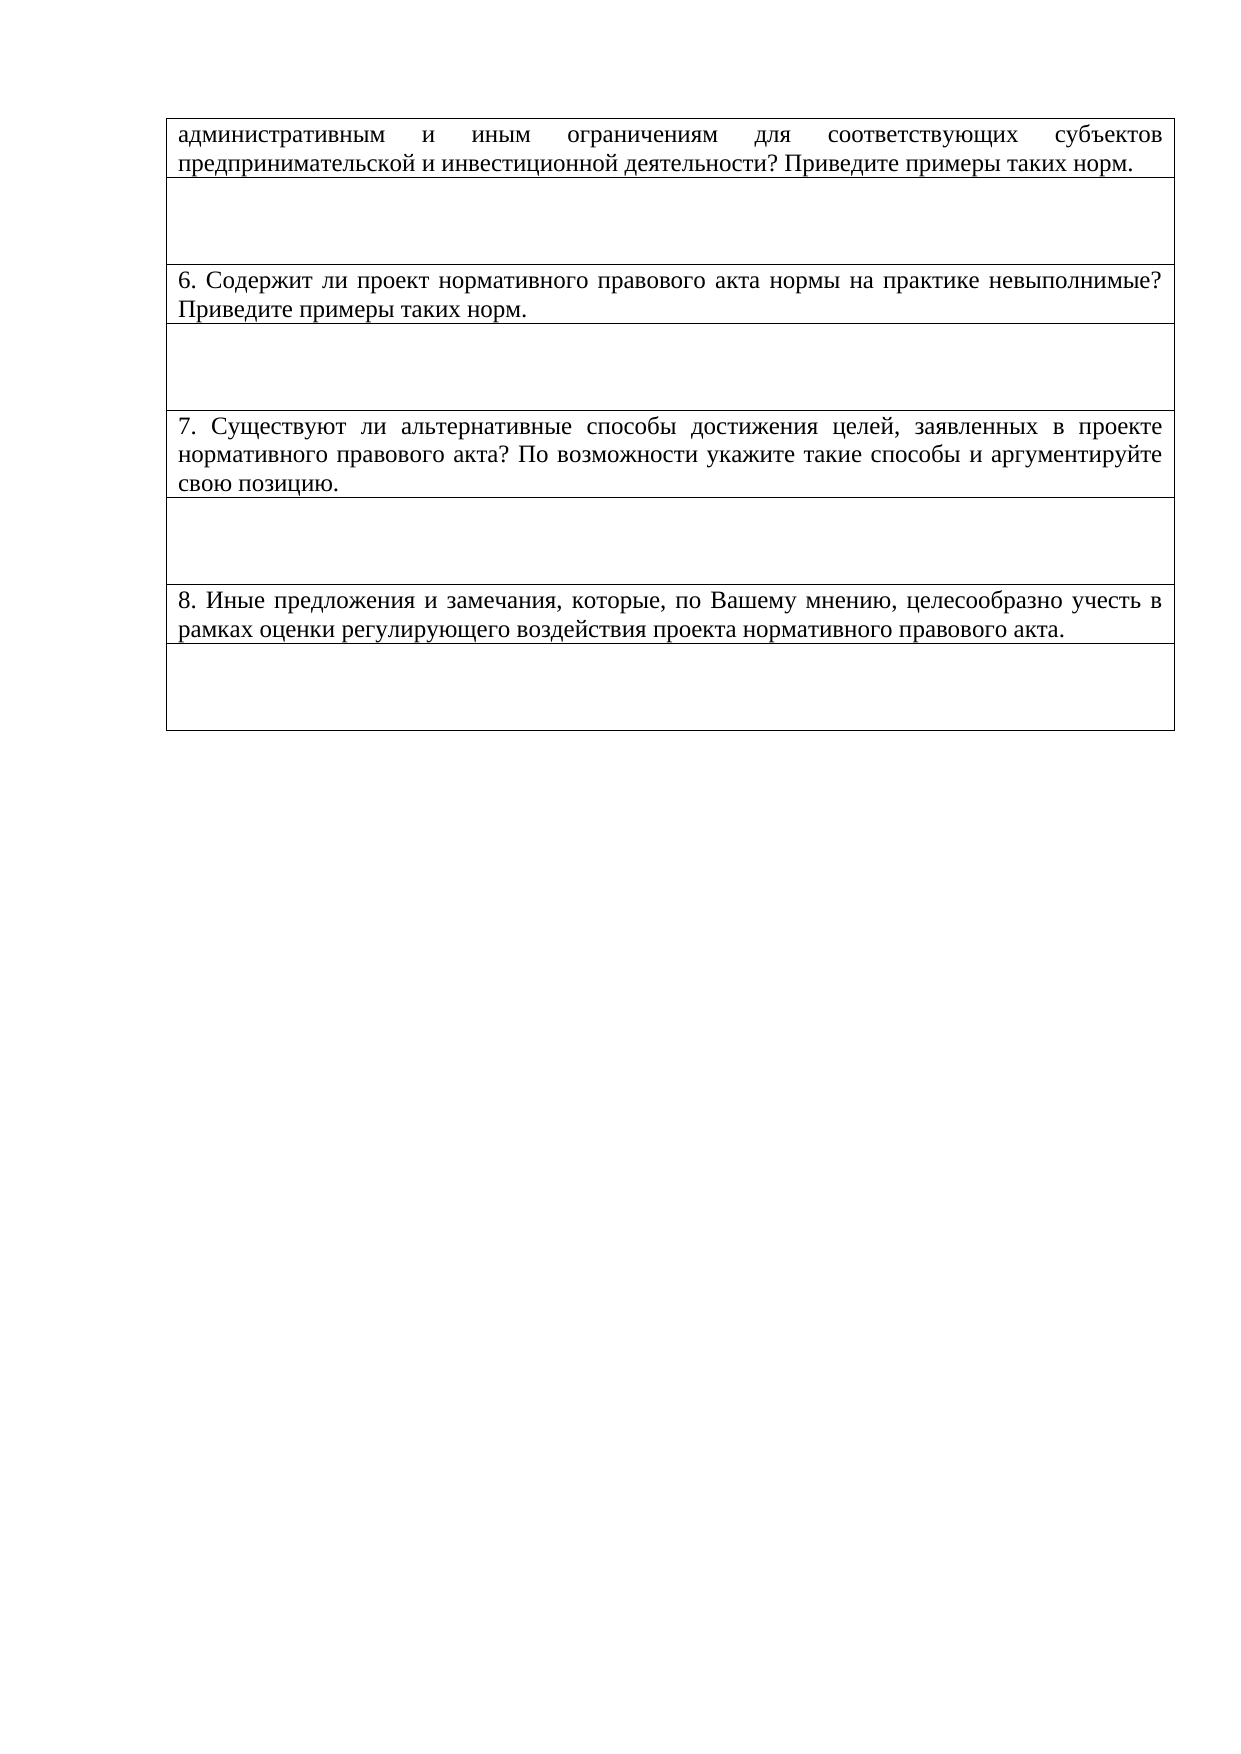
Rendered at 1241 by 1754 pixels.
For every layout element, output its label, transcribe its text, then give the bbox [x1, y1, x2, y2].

table_cell 6. Содержит ли проект нормативного правового акта нормы на практике невыполнимые? Приведите примеры таких норм. [167, 265, 1174, 322]
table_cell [167, 119, 1174, 177]
table_cell [167, 324, 1174, 410]
table_cell 8. Иные предложения и замечания, которые, по Вашему мнению, целесообразно учесть в рамках оценки регулирующего воздействия проекта нормативного правового акта. [167, 585, 1174, 643]
table_cell [167, 644, 1174, 730]
table_cell 7. Существуют ли альтернативные способы достижения целей, заявленных в проекте нормативного правового акта? По возможности укажите такие способы и аргументируйте свою позицию. [167, 411, 1174, 497]
table_cell [167, 178, 1174, 264]
table_cell [167, 498, 1174, 584]
